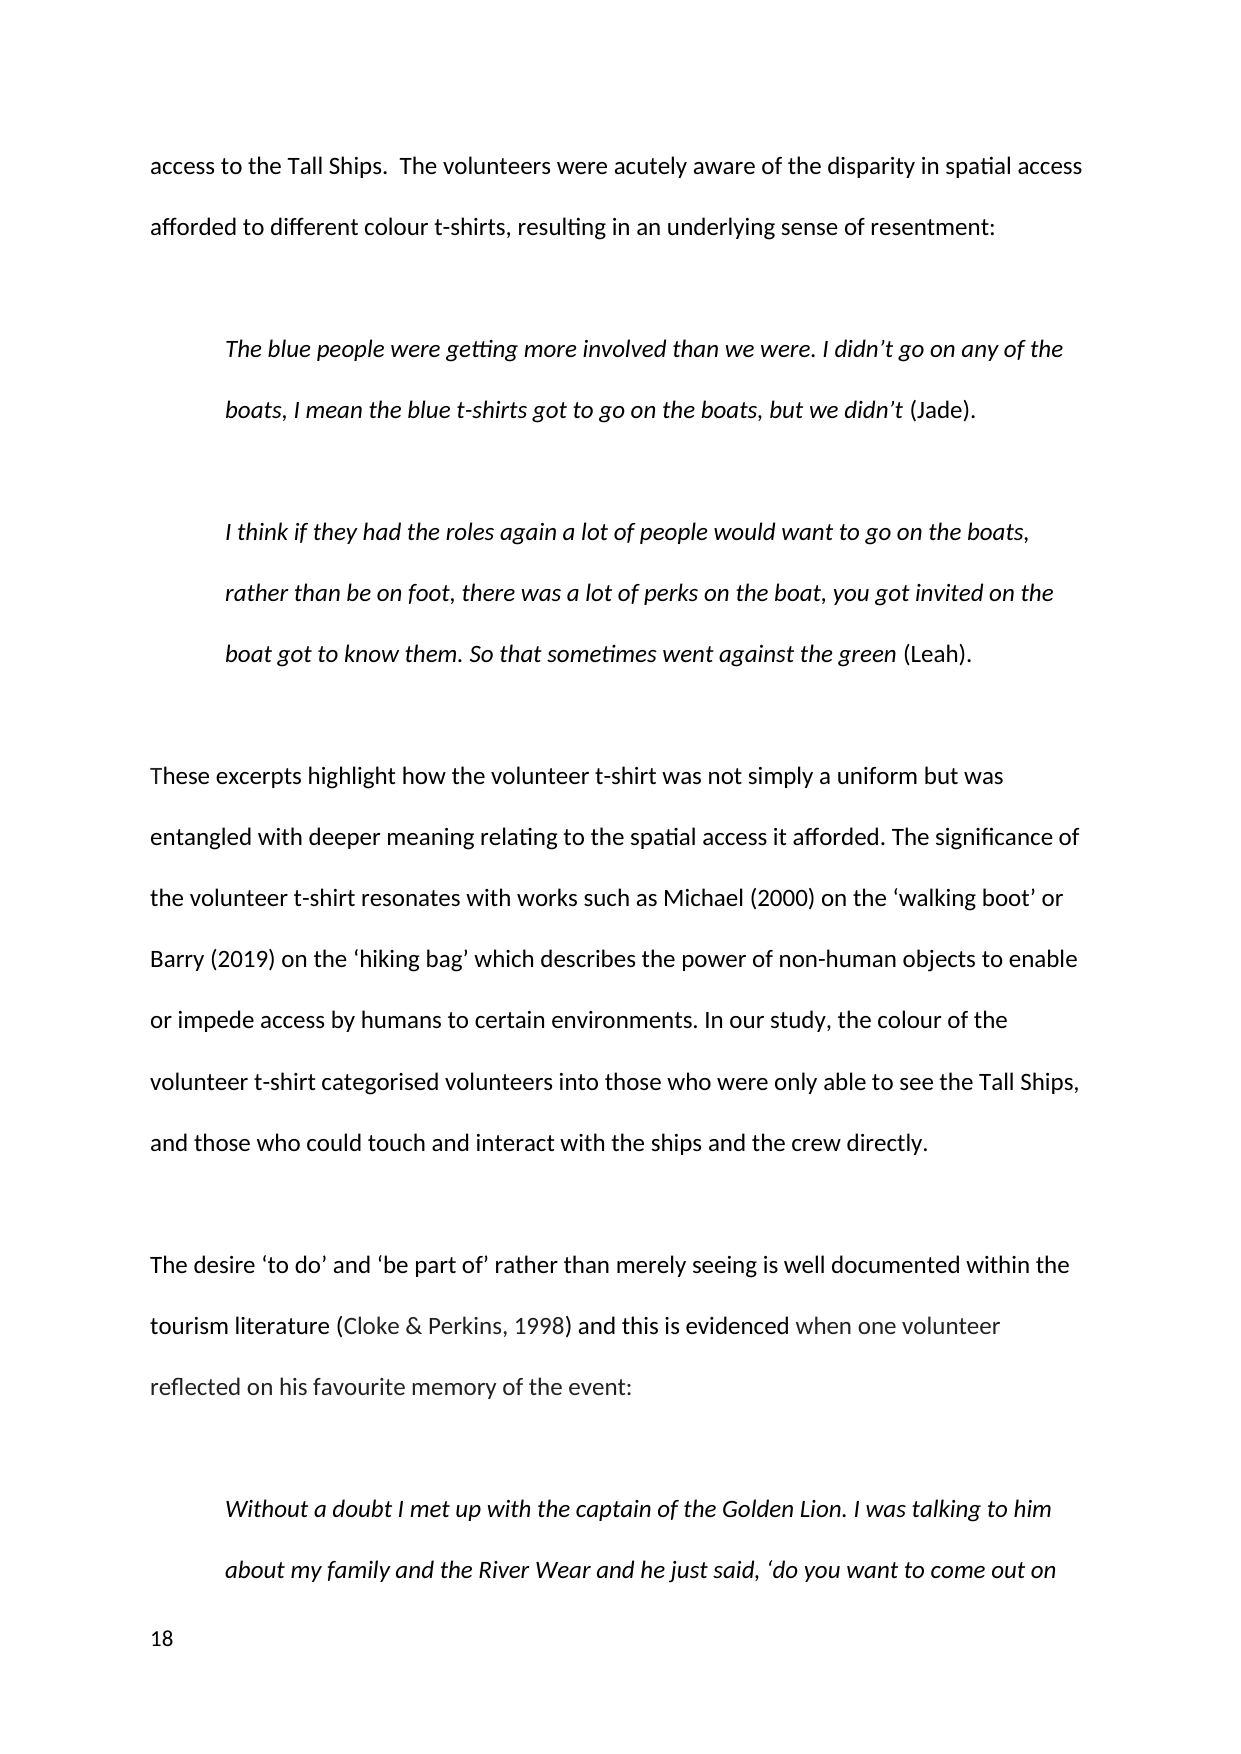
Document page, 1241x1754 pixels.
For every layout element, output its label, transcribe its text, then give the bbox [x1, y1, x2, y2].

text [225, 1493, 1090, 1584]
text These excerpts highlight how the volunteer t-shirt was not simply a uniform but was entangled with deeper meaning relating to the spatial access it afforded. The significance of the volunteer t-shirt resonates with works such as Michael (2000) on the ‘walking boot’ or Barry (2019) on the ‘hiking bag’ which describes the power of non-human objects to enable or impede access by humans to certain environments. In our study, the colour of the volunteer t-shirt categorised volunteers into those who were only able to see the Tall Ships, and those who could touch and interact with the ships and the crew directly. [150, 760, 1090, 1157]
text I think if they had the roles again a lot of people would want to go on the boats, rather than be on foot, there was a lot of perks on the boat, you got invited on the boat got to know them. So that sometimes went against the green (Leah). [225, 516, 1090, 669]
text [150, 150, 1090, 242]
text The desire ‘to do’ and ‘be part of’ rather than merely seeing is well documented within the tourism literature (Cloke & Perkins, 1998) and this is evidenced when one volunteer reflected on his favourite memory of the event: [150, 1249, 1090, 1401]
text The blue people were getting more involved than we were. I didn’t go on any of the boats, I mean the blue t-shirts got to go on the boats, but we didn’t (Jade). [225, 333, 1090, 425]
